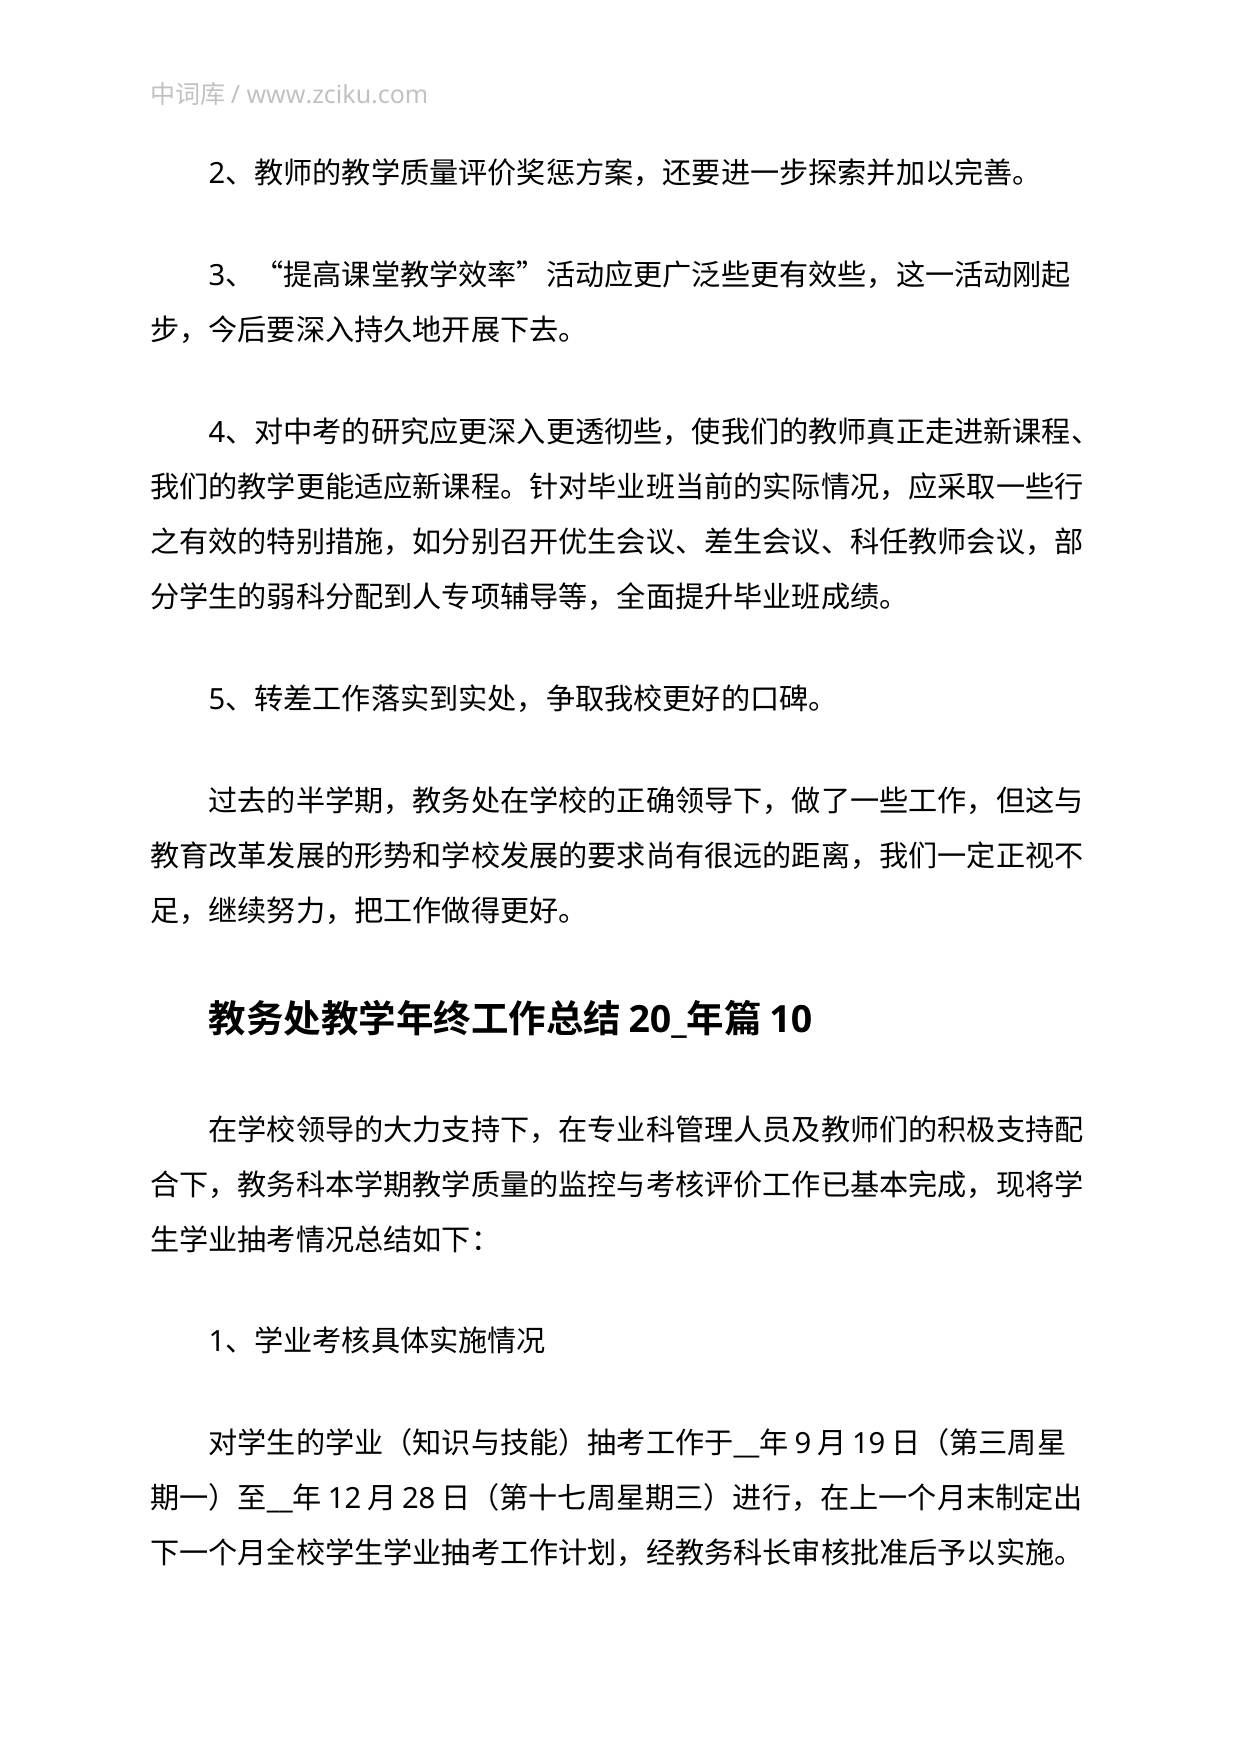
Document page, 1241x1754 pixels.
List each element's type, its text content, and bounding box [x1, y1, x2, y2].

text 2、教师的教学质量评价奖惩方案，还要进一步探索并加以完善。 [150, 150, 1090, 192]
text 1、学业考核具体实施情况 [150, 1318, 1090, 1360]
text 过去的半学期，教务处在学校的正确领导下，做了一些工作，但这与教育改革发展的形势和学校发展的要求尚有很远的距离，我们一定正视不足，继续努力，把工作做得更好。 [150, 777, 1090, 929]
text 教务处教学年终工作总结20_年篇10 [150, 989, 1090, 1043]
text 3、“提高课堂教学效率”活动应更广泛些更有效些，这一活动刚起步，今后要深入持久地开展下去。 [150, 252, 1090, 349]
text 4、对中考的研究应更深入更透彻些，使我们的教师真正走进新课程、我们的教学更能适应新课程。针对毕业班当前的实际情况，应采取一些行之有效的特别措施，如分别召开优生会议、差生会议、科任教师会议，部分学生的弱科分配到人专项辅导等，全面提升毕业班成绩。 [150, 409, 1090, 616]
text 5、转差工作落实到实处，争取我校更好的口碑。 [150, 675, 1090, 718]
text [150, 1420, 1090, 1572]
text 在学校领导的大力支持下，在专业科管理人员及教师们的积极支持配合下，教务科本学期教学质量的监控与考核评价工作已基本完成，现将学生学业抽考情况总结如下： [150, 1106, 1090, 1258]
